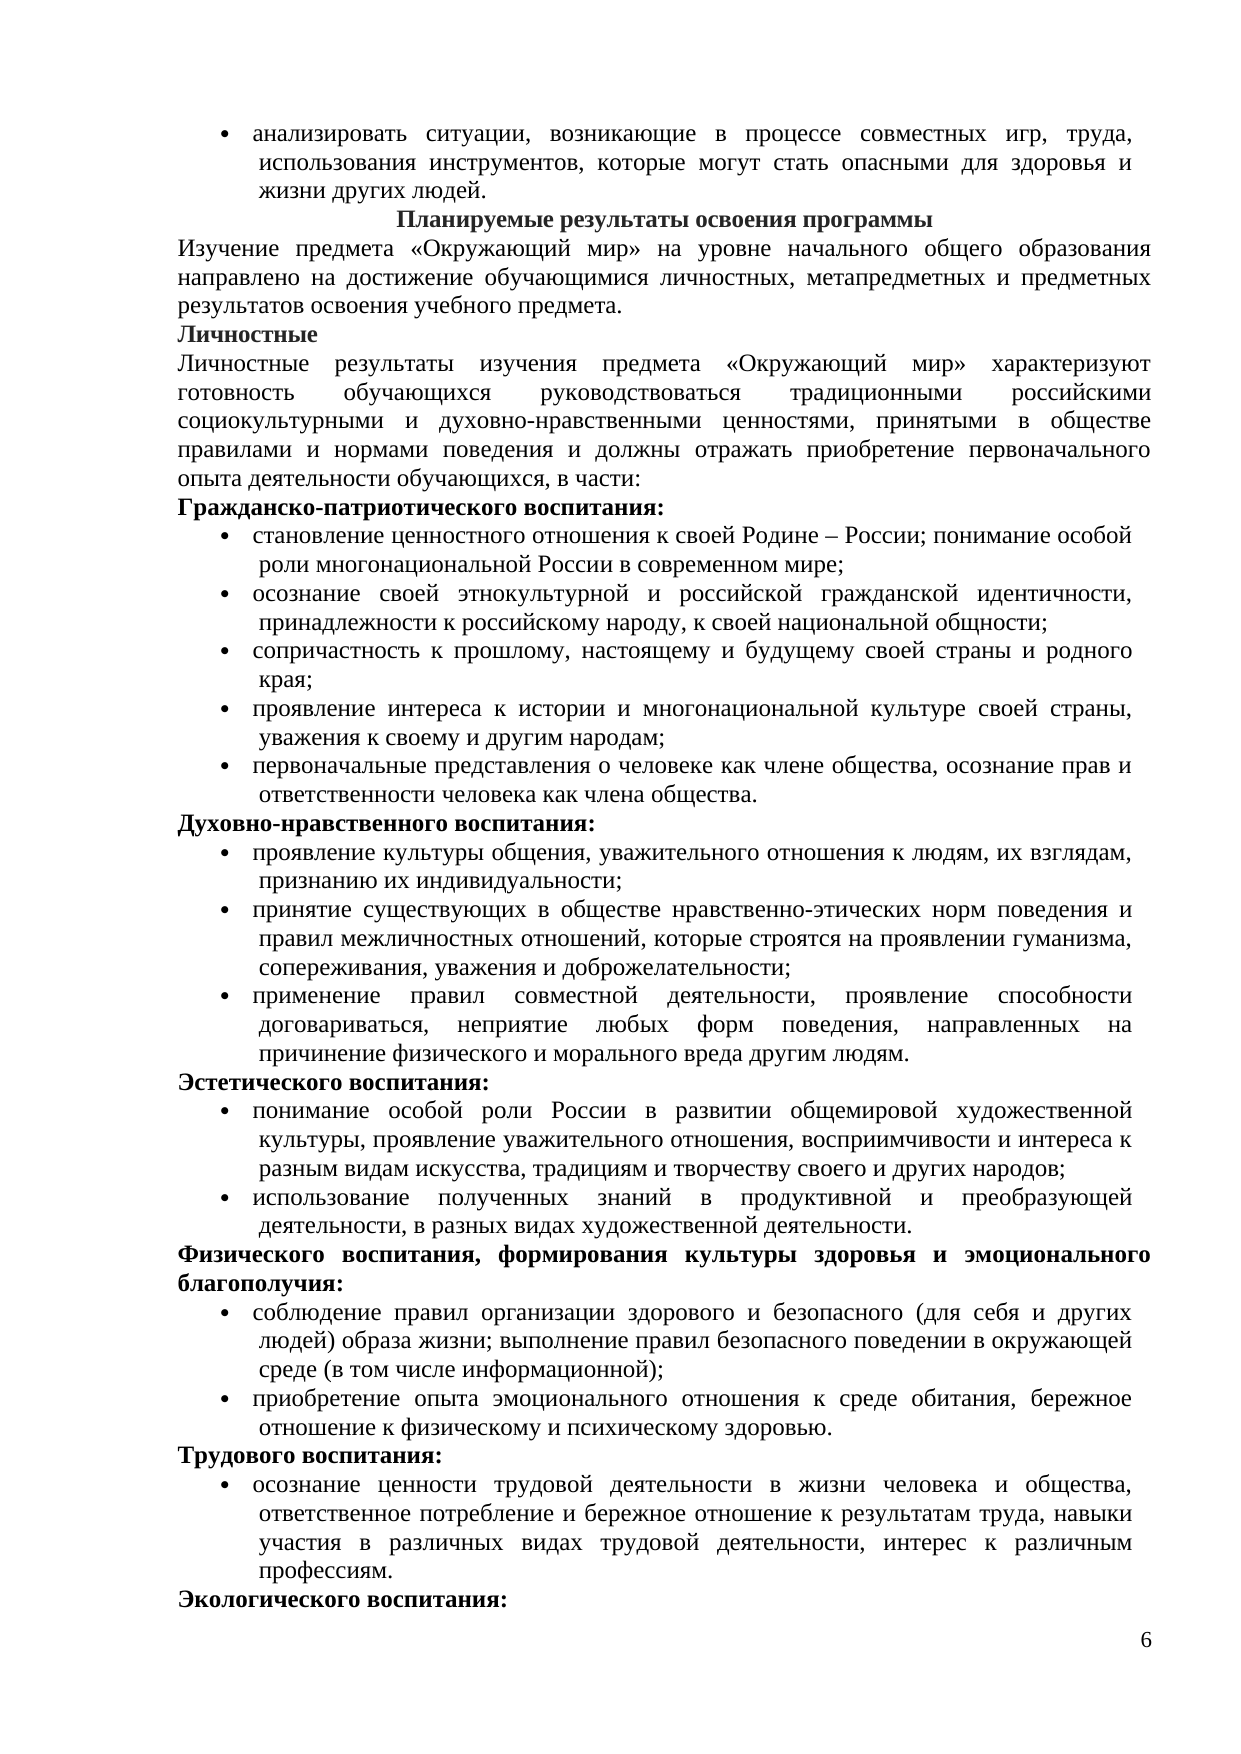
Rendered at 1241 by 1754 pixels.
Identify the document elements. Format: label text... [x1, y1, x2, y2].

text Физического воспитания, формирования культуры здоровья и эмоционального благополучия: [177, 1239, 1152, 1297]
list принятие существующих в обществе нравственно-этических норм поведения и правил межличностных отношений, которые строятся на проявлении гуманизма, сопереживания, уважения и доброжелательности; [221, 894, 1133, 981]
text Гражданско-патриотического воспитания: [177, 492, 1152, 521]
text Экологического воспитания: [177, 1584, 1152, 1613]
list применение правил совместной деятельности, проявление способности договариваться, неприятие любых форм поведения, направленных на причинение физического и морального вреда другим людям. [221, 981, 1133, 1067]
text Планируемые результаты освоения программы [177, 204, 1152, 233]
list первоначальные представления о человеке как члене общества, осознание прав и ответственности человека как члена общества. [221, 751, 1133, 808]
list приобретение опыта эмоционального отношения к среде обитания, бережное отношение к физическому и психическому здоровью. [221, 1383, 1133, 1441]
list проявление интереса к истории и многонациональной культуре своей страны, уважения к своему и другим народам; [221, 693, 1133, 751]
list осознание своей этнокультурной и российской гражданской идентичности, принадлежности к российскому народу, к своей национальной общности; [221, 578, 1133, 636]
list понимание особой роли России в развитии общемировой художественной культуры, проявление уважительного отношения, восприимчивости и интереса к разным видам искусства, традициям и творчеству своего и других народов; [221, 1096, 1133, 1182]
list использование полученных знаний в продуктивной и преобразующей деятельности, в разных видах художественной деятельности. [221, 1182, 1133, 1239]
text Личностные [177, 319, 1152, 348]
list соблюдение правил организации здорового и безопасного (для себя и других людей) образа жизни; выполнение правил безопасного поведении в окружающей среде (в том числе информационной); [221, 1297, 1133, 1383]
text Эстетического воспитания: [177, 1067, 1152, 1096]
list осознание ценности трудовой деятельности в жизни человека и общества, ответственное потребление и бережное отношение к результатам труда, навыки участия в различных видах трудовой деятельности, интерес к различным профессиям. [221, 1469, 1133, 1584]
text Духовно-нравственного воспитания: [177, 808, 1152, 837]
text Изучение предмета «Окружающий мир» на уровне начального общего образования направлено на достижение обучающимися личностных, метапредметных и предметных результатов освоения учебного предмета. [177, 233, 1152, 319]
list проявление культуры общения, уважительного отношения к людям, их взглядам, признанию их индивидуальности; [221, 837, 1133, 894]
text Трудового воспитания: [177, 1441, 1152, 1469]
list сопричастность к прошлому, настоящему и будущему своей страны и родного края; [221, 636, 1133, 693]
text Личностные результаты изучения предмета «Окружающий мир» характеризуют готовность обучающихся руководствоваться традиционными российскими социокультурными и духовно-нравственными ценностями, принятыми в обществе правилами и нормами поведения и должны отражать приобретение первоначального опыта деятельности обучающихся, в части: [177, 348, 1152, 492]
list анализировать ситуации, возникающие в процессе совместных игр, труда, использования инструментов, которые могут стать опасными для здоровья и жизни других людей. [221, 118, 1133, 204]
list становление ценностного отношения к своей Родине – России; понимание особой роли многонациональной России в современном мире; [221, 521, 1133, 578]
